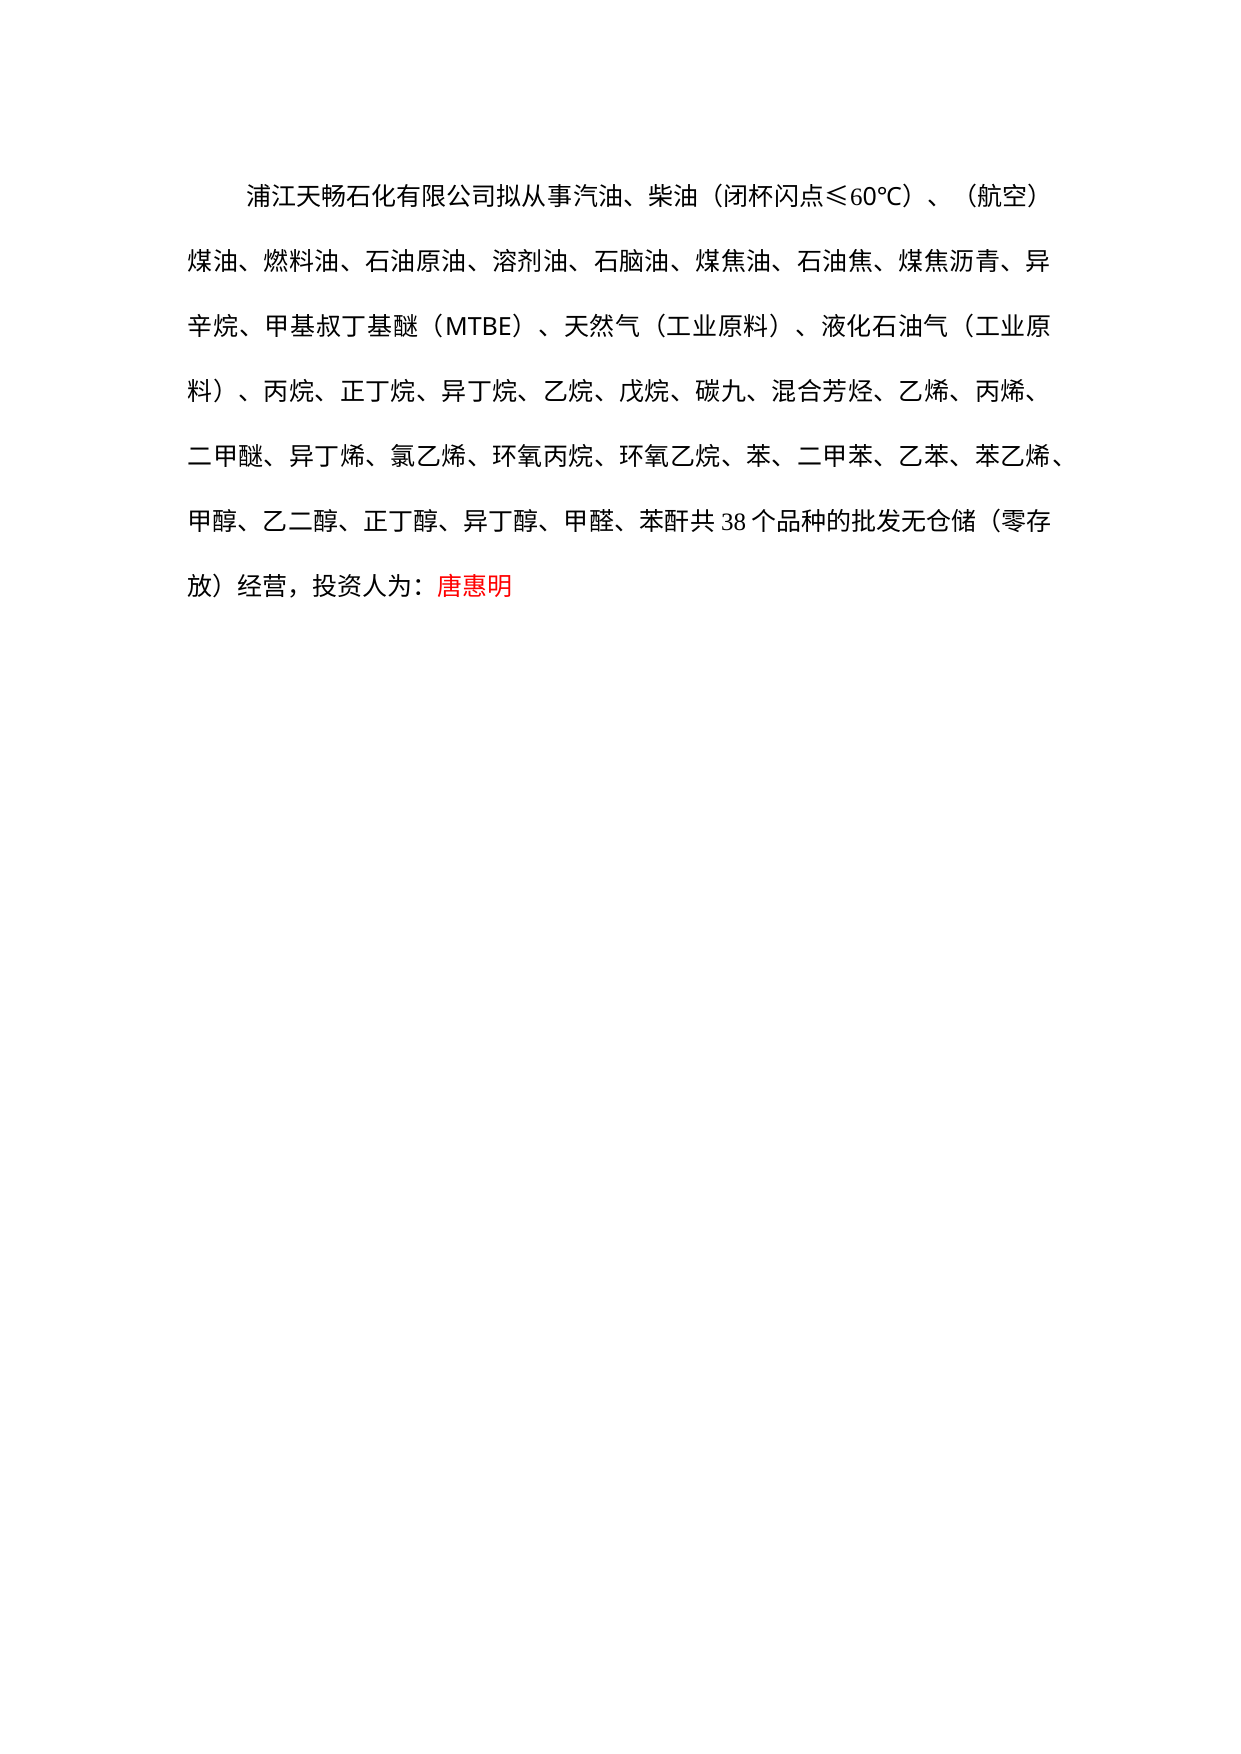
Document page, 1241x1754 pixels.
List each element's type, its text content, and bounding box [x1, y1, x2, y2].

text 浦江天畅石化有限公司拟从事汽油、柴油（闭杯闪点≤60℃）、（航空）煤油、燃料油、石油原油、溶剂油、石脑油、煤焦油、石油焦、煤焦沥青、异辛烷、甲基叔丁基醚（MTBE）、天然气（工业原料）、液化石油气（工业原料）、丙烷、正丁烷、异丁烷、乙烷、戊烷、碳九、混合芳烃、乙烯、丙烯、二甲醚、异丁烯、氯乙烯、环氧丙烷、环氧乙烷、苯、二甲苯、乙苯、苯乙烯、甲醇、乙二醇、正丁醇、异丁醇、甲醛、苯酐共38个品种的批发无仓储（零存放）经营，投资人为：唐惠明 [187, 162, 1053, 617]
